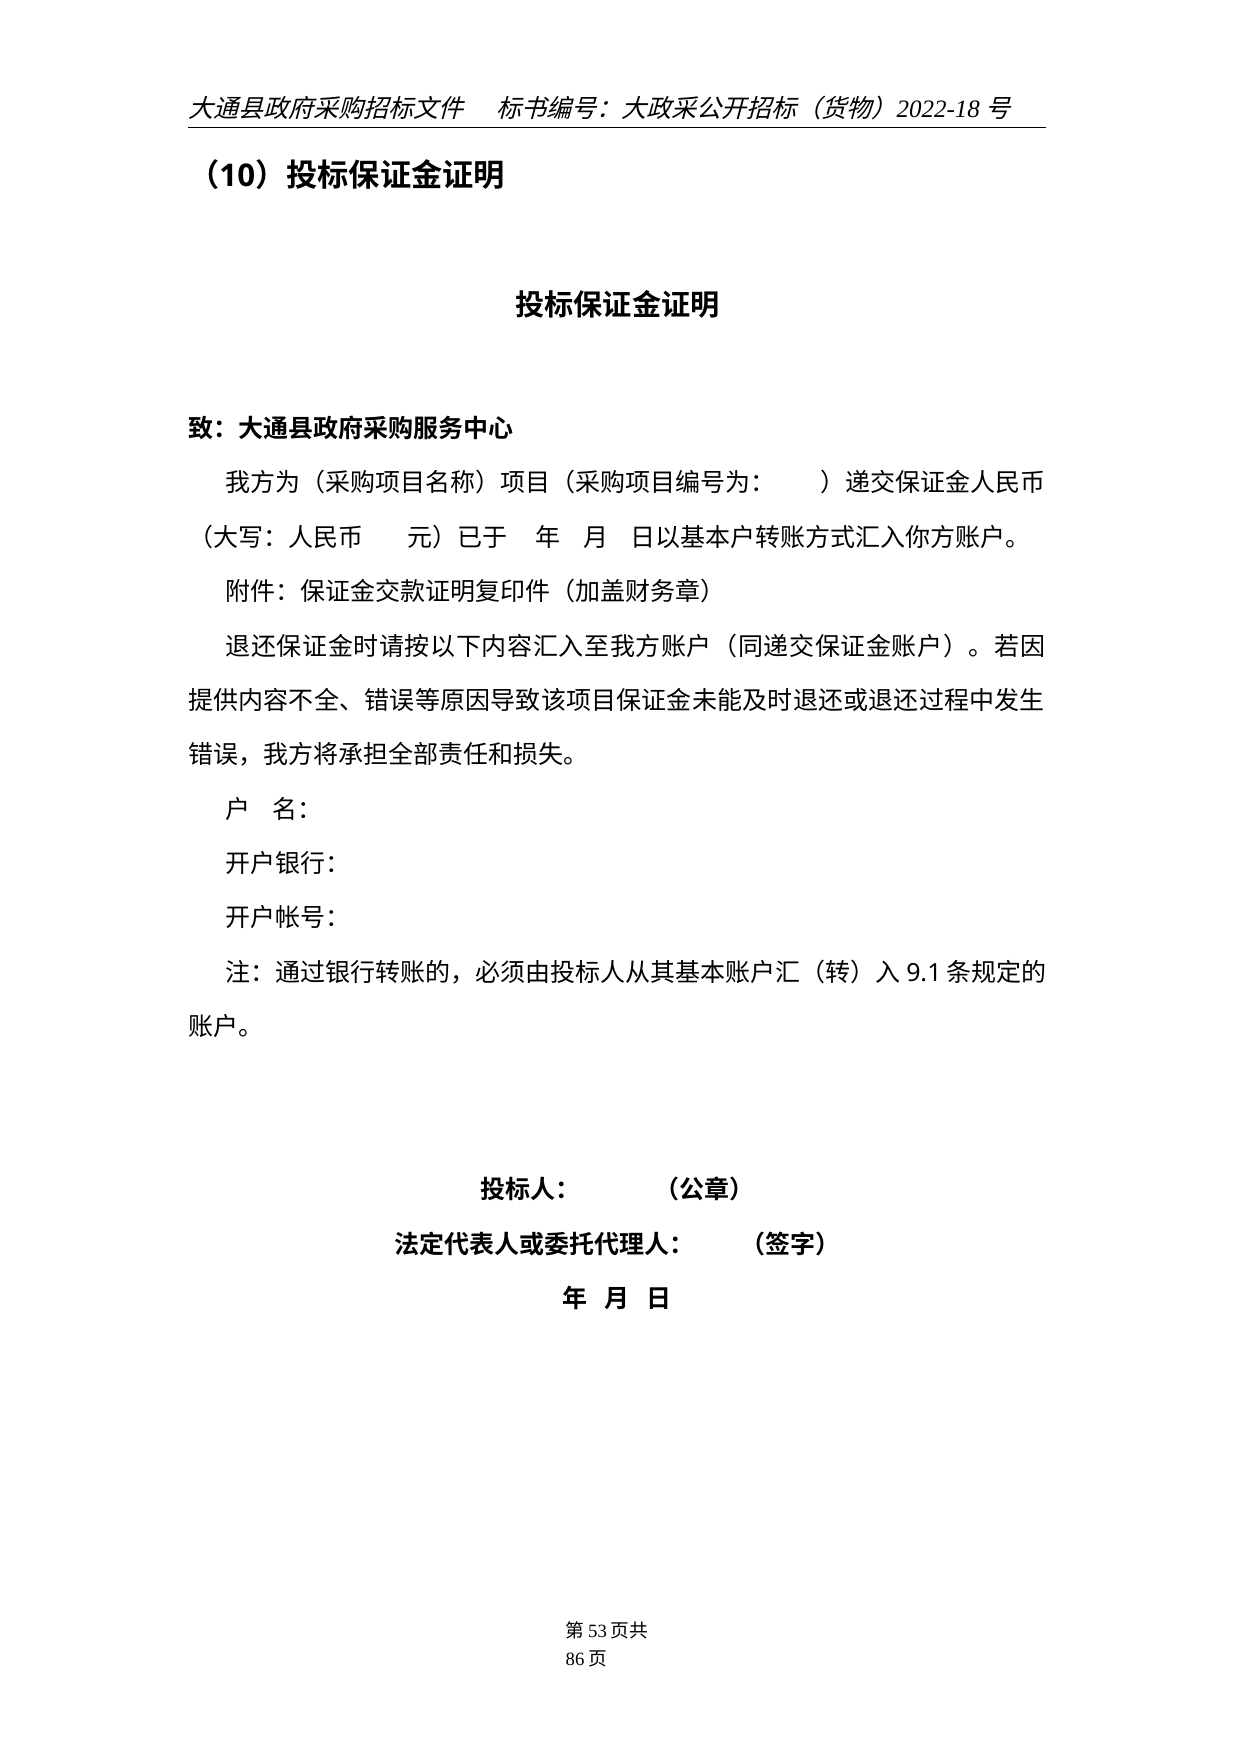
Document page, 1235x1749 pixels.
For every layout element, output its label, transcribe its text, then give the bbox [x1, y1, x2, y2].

title （10）投标保证金证明 [188, 150, 1046, 195]
text 注：通过银行转账的，必须由投标人从其基本账户汇（转）入9.1条规定的账户。 [188, 952, 1046, 1043]
text 附件：保证金交款证明复印件（加盖财务章） [188, 572, 1046, 608]
text 户 名： [188, 789, 1046, 825]
text 退还保证金时请按以下内容汇入至我方账户（同递交保证金账户）。若因提供内容不全、错误等原因导致该项目保证金未能及时退还或退还过程中发生错误，我方将承担全部责任和损失。 [188, 626, 1046, 771]
text 致：大通县政府采购服务中心 [188, 408, 1046, 445]
text 投标人： （公章） [188, 1170, 1046, 1206]
text 法定代表人或委托代理人： （签字） [188, 1224, 1046, 1260]
text 开户银行： [188, 843, 1046, 880]
text 开户帐号： [188, 898, 1046, 934]
text 投标保证金证明 [188, 282, 1046, 324]
text 我方为（采购项目名称）项目（采购项目编号为： ）递交保证金人民币 （大写：人民币 元）已于 年 月 日以基本户转账方式汇入你方账户。 [188, 463, 1046, 553]
text 年 月 日 [188, 1278, 1046, 1315]
